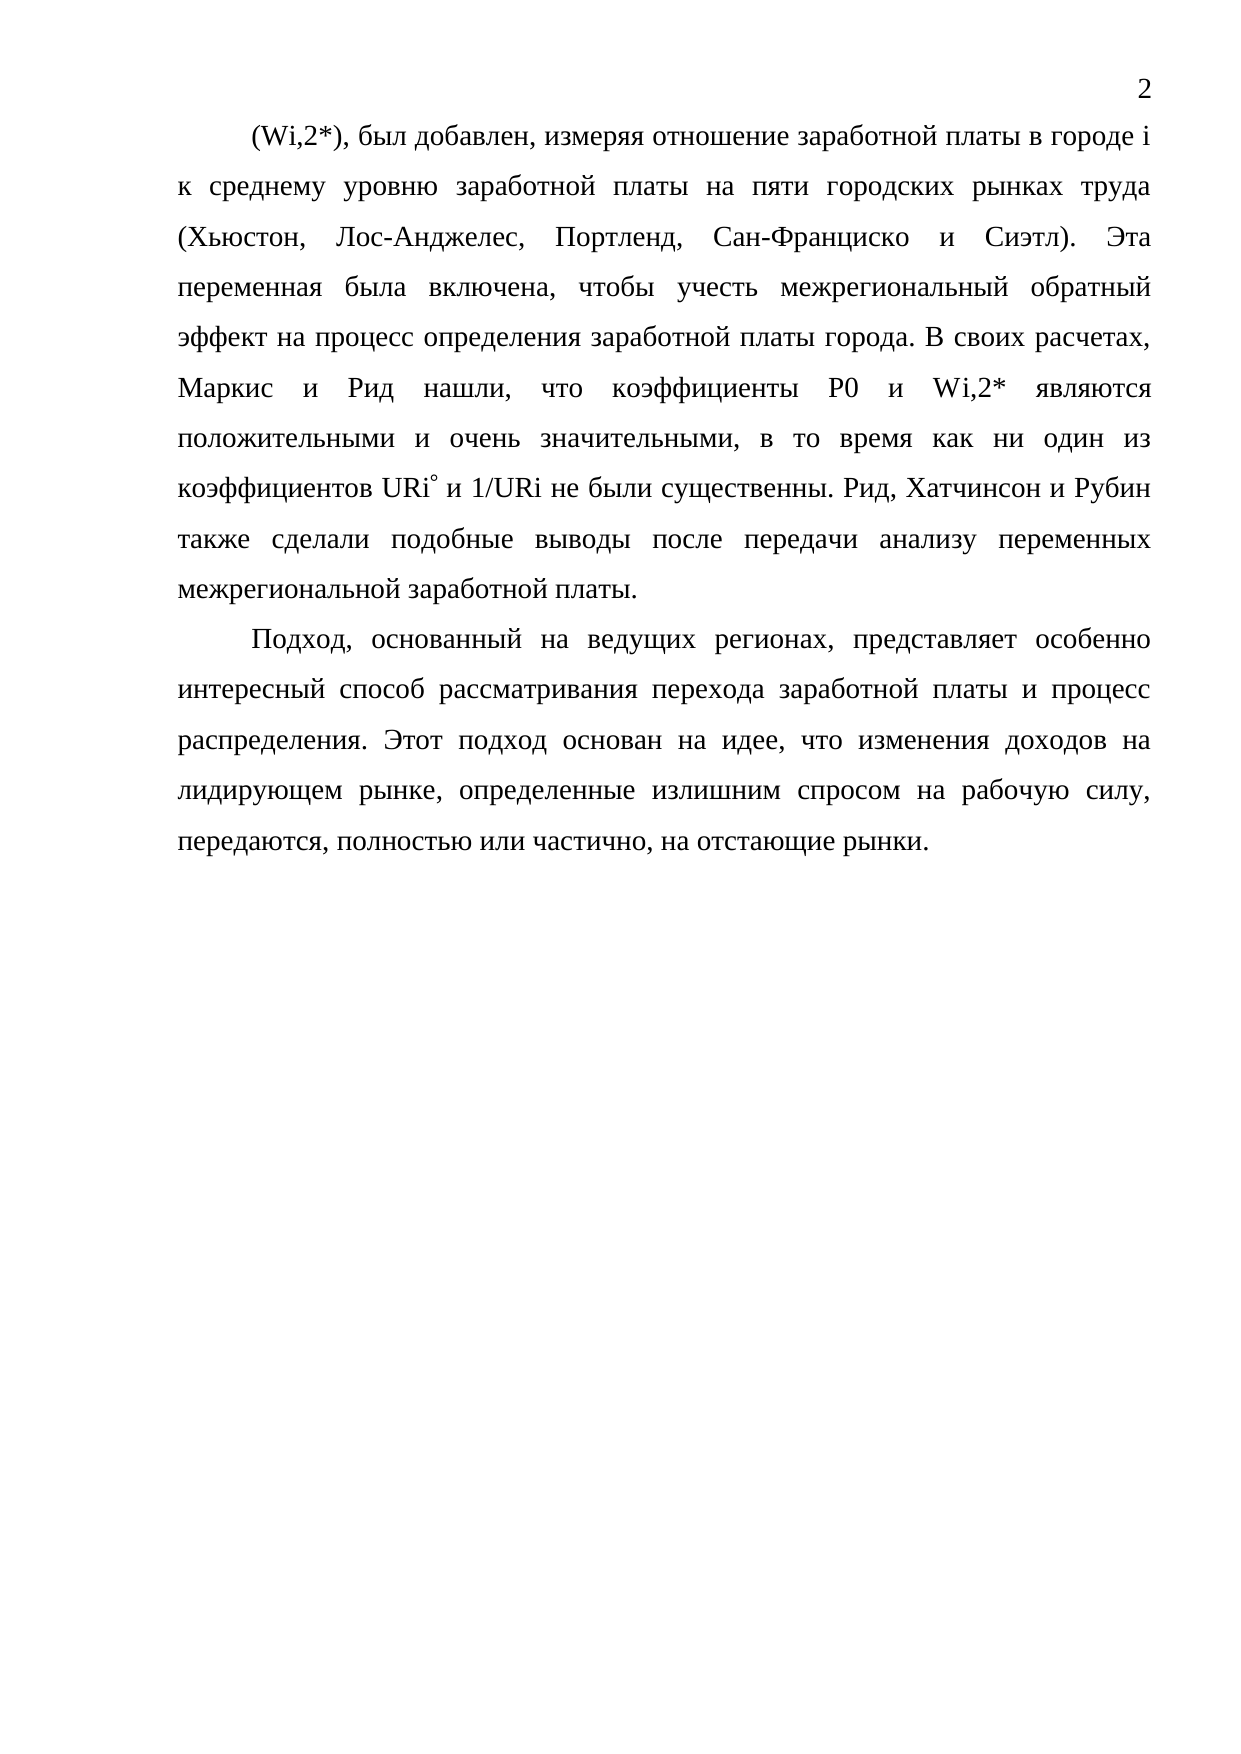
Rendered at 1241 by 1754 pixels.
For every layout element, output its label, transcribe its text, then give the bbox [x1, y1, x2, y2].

text (Wi,2*), был добавлен, измеряя отношение заработной платы в городе i к среднему уровню заработной платы на пяти городских рынках труда (Хьюстон, Лос-Анджелес, Портленд, Сан-Франциско и Сиэтл). Эта переменная была включена, чтобы учесть межрегиональный обратный эффект на процесс определения заработной платы города. В своих расчетах, Маркис и Рид нашли, что коэффициенты P0 и Wi,2* являются положительными и очень значительными, в то время как ни один из коэффициентов URi и 1/URi не были существенны. Рид, Хатчинсон и Рубин также сделали подобные выводы после передачи анализу переменных межрегиональной заработной платы. [177, 118, 1152, 604]
text Подход, основанный на ведущих регионах, представляет особенно интересный способ рассматривания перехода заработной платы и процесс распределения. Этот подход основан на идее, что изменения доходов на лидирующем рынке, определенные излишним спросом на рабочую силу, передаются, полностью или частично, на отстающие рынки. [177, 621, 1152, 856]
